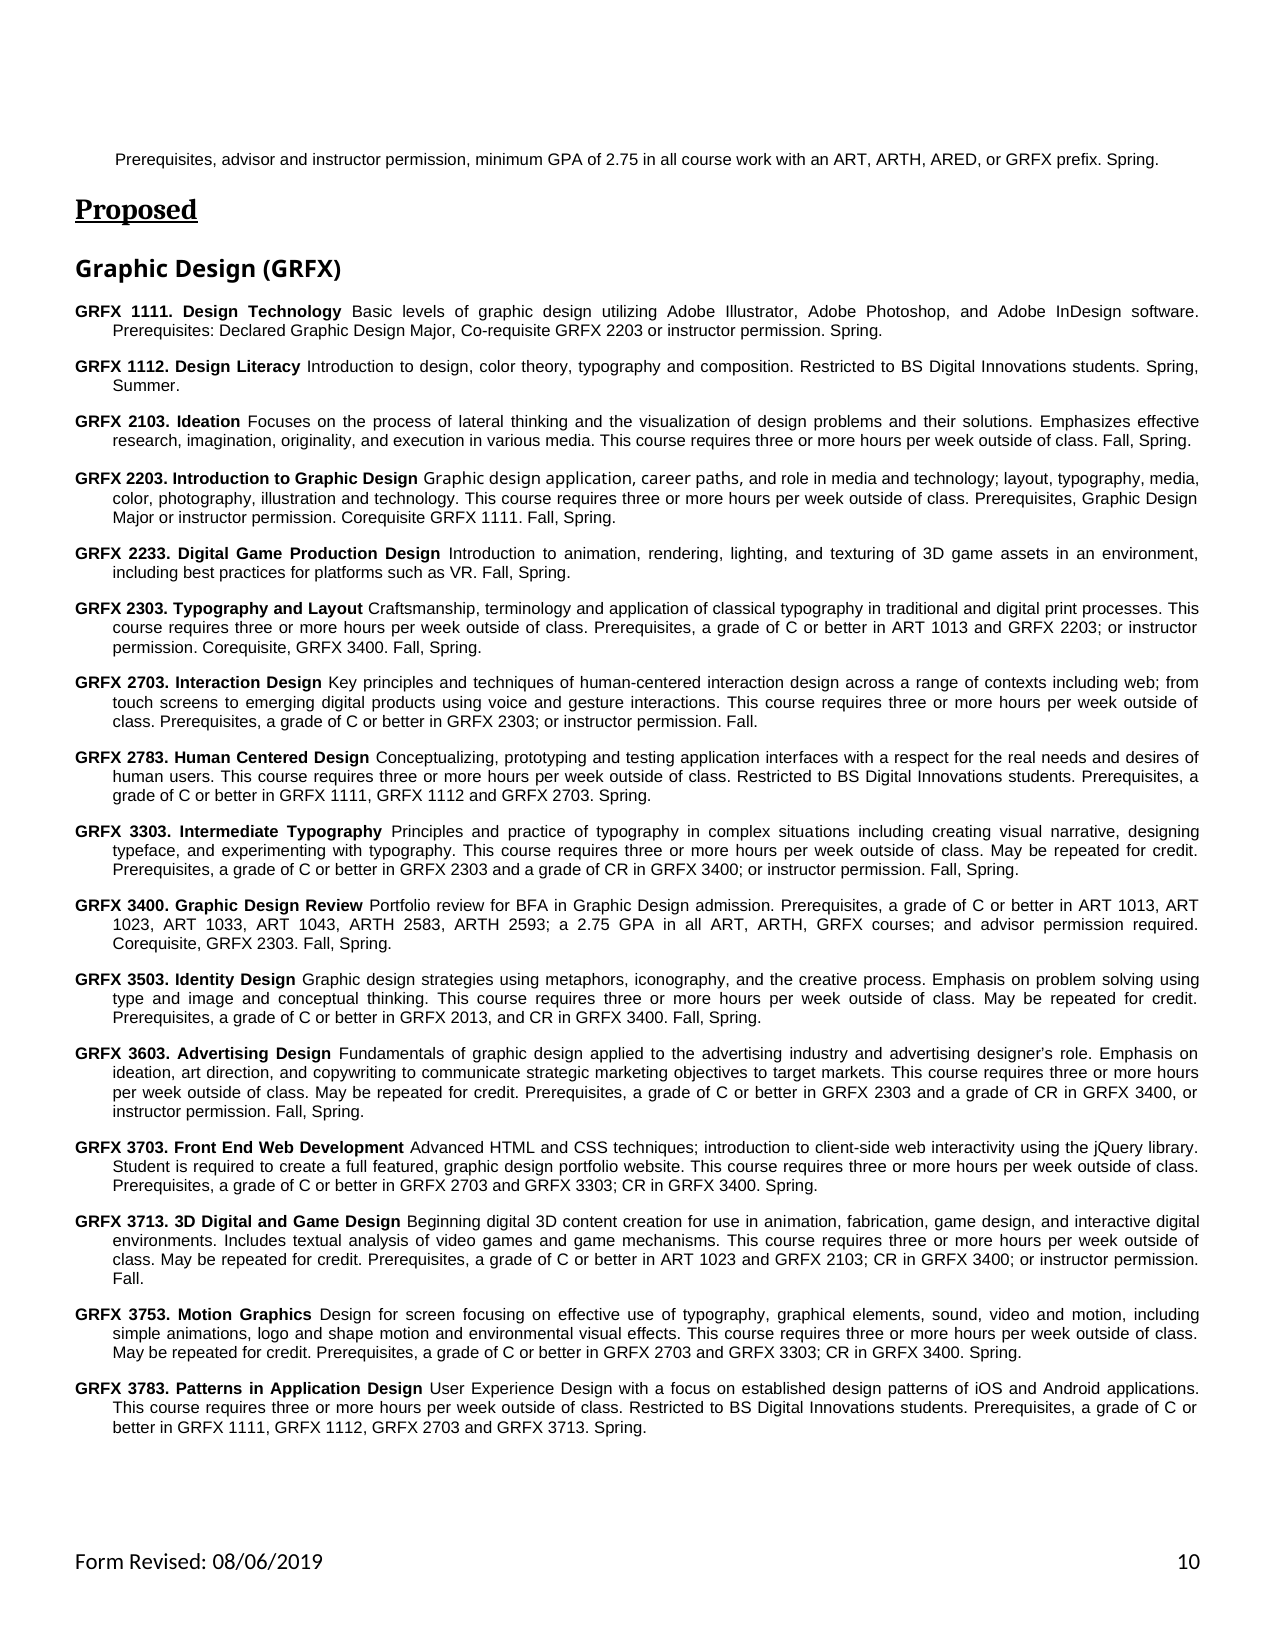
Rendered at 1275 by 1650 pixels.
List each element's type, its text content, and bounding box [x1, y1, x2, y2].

text GRFX 3400. Graphic Design Review Portfolio review for BFA in Graphic Design admission. Prerequisites, a grade of C or better in ART 1013, ART 1023, ART 1033, ART 1043, ARTH 2583, ARTH 2593; a 2.75 GPA in all ART, ARTH, GRFX courses; and advisor permission required. Corequisite, GRFX 2303. Fall, Spring. [75, 896, 1200, 953]
text GRFX 2203. Introduction to Graphic Design Graphic design application, career paths, and role in media and technology; layout, typography, media, color, photography, illustration and technology. This course requires three or more hours per week outside of class. Prerequisites, Graphic Design Major or instructor permission. Corequisite GRFX 1111. Fall, Spring. [75, 466, 1200, 527]
text GRFX 1111. Design Technology Basic levels of graphic design utilizing Adobe Illustrator, Adobe Photoshop, and Adobe InDesign software. Prerequisites: Declared Graphic Design Major, Co-requisite GRFX 2203 or instructor permission. Spring. [75, 301, 1200, 340]
text GRFX 3603. Advertising Design Fundamentals of graphic design applied to the advertising industry and advertising designer’s role. Emphasis on ideation, art direction, and copywriting to communicate strategic marketing objectives to target markets. This course requires three or more hours per week outside of class. May be repeated for credit. Prerequisites, a grade of C or better in GRFX 2303 and a grade of CR in GRFX 3400, or instructor permission. Fall, Spring. [75, 1044, 1200, 1121]
text GRFX 3783. Patterns in Application Design User Experience Design with a focus on established design patterns of iOS and Android applications. This course requires three or more hours per week outside of class. Restricted to BS Digital Innovations students. Prerequisites, a grade of C or better in GRFX 1111, GRFX 1112, GRFX 2703 and GRFX 3713. Spring. [75, 1379, 1200, 1437]
text GRFX 2103. Ideation Focuses on the process of lateral thinking and the visualization of design problems and their solutions. Emphasizes effective research, imagination, originality, and execution in various media. This course requires three or more hours per week outside of class. Fall, Spring. [75, 411, 1200, 450]
text GRFX 3753. Motion Graphics Design for screen focusing on effective use of typography, graphical elements, sound, video and motion, including simple animations, logo and shape motion and environmental visual effects. This course requires three or more hours per week outside of class. May be repeated for credit. Prerequisites, a grade of C or better in GRFX 2703 and GRFX 3303; CR in GRFX 3400. Spring. [75, 1305, 1200, 1362]
text GRFX 3303. Intermediate Typography Principles and practice of typography in complex situations including creating visual narrative, designing typeface, and experimenting with typography. This course requires three or more hours per week outside of class. May be repeated for credit. Prerequisites, a grade of C or better in GRFX 2303 and a grade of CR in GRFX 3400; or instructor permission. Fall, Spring. [75, 822, 1200, 879]
text GRFX 2233. Digital Game Production Design Introduction to animation, rendering, lighting, and texturing of 3D game assets in an environment, including best practices for platforms such as VR. Fall, Spring. [75, 544, 1200, 582]
text Proposed [75, 193, 1200, 226]
text GRFX 2783. Human Centered Design Conceptualizing, prototyping and testing application interfaces with a respect for the real needs and desires of human users. This course requires three or more hours per week outside of class. Restricted to BS Digital Innovations students. Prerequisites, a grade of C or better in GRFX 1111, GRFX 1112 and GRFX 2703. Spring. [75, 747, 1200, 805]
text GRFX 3503. Identity Design Graphic design strategies using metaphors, iconography, and the creative process. Emphasis on problem solving using type and image and conceptual thinking. This course requires three or more hours per week outside of class. May be repeated for credit. Prerequisites, a grade of C or better in GRFX 2013, and CR in GRFX 3400. Fall, Spring. [75, 970, 1200, 1027]
text GRFX 1112. Design Literacy Introduction to design, color theory, typography and composition. Restricted to BS Digital Innovations students. Spring, Summer. [75, 356, 1200, 395]
text GRFX 3713. 3D Digital and Game Design Beginning digital 3D content creation for use in animation, fabrication, game design, and interactive digital environments. Includes textual analysis of video games and game mechanisms. This course requires three or more hours per week outside of class. May be repeated for credit. Prerequisites, a grade of C or better in ART 1023 and GRFX 2103; CR in GRFX 3400; or instructor permission. Fall. [75, 1212, 1200, 1288]
text GRFX 2303. Typography and Layout Craftsmanship, terminology and application of classical typography in traditional and digital print processes. This course requires three or more hours per week outside of class. Prerequisites, a grade of C or better in ART 1013 and GRFX 2203; or instructor permission. Corequisite, GRFX 3400. Fall, Spring. [75, 599, 1200, 657]
text GRFX 2703. Interaction Design Key principles and techniques of human-centered interaction design across a range of contexts including web; from touch screens to emerging digital products using voice and gesture interactions. This course requires three or more hours per week outside of class. Prerequisites, a grade of C or better in GRFX 2303; or instructor permission. Fall. [75, 673, 1200, 731]
text Graphic Design (GRFX) [75, 252, 1200, 285]
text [75, 150, 1200, 169]
text GRFX 3703. Front End Web Development Advanced HTML and CSS techniques; introduction to client-side web interactivity using the jQuery library. Student is required to create a full featured, graphic design portfolio website. This course requires three or more hours per week outside of class. Prerequisites, a grade of C or better in GRFX 2703 and GRFX 3303; CR in GRFX 3400. Spring. [75, 1137, 1200, 1195]
